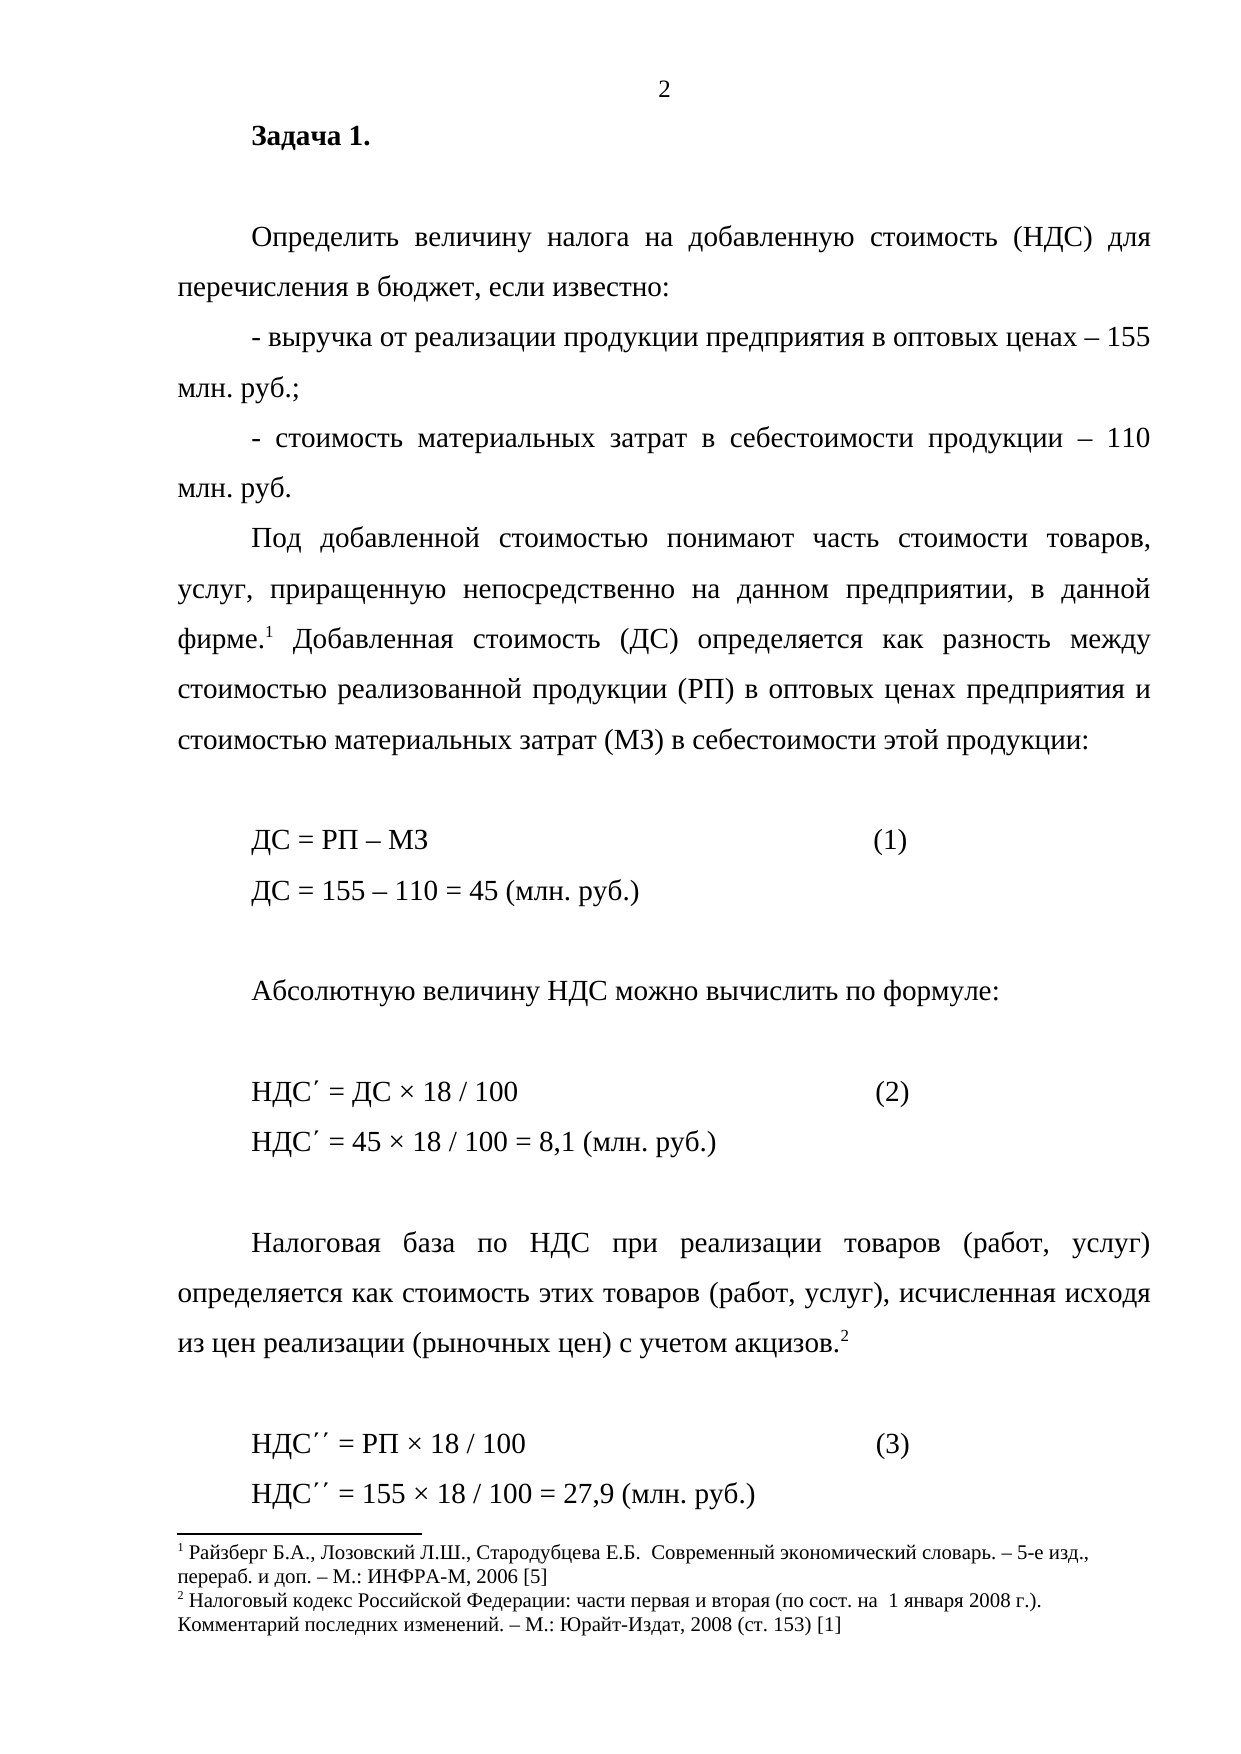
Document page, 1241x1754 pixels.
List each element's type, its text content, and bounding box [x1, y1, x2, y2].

text Под добавленной стоимостью понимают часть стоимости товаров, услуг, приращенную непосредственно на данном предприятии, в данной фирме. Добавленная стоимость (ДС) определяется как разность между стоимостью реализованной продукции (РП) в оптовых ценах предприятия и стоимостью материальных затрат (МЗ) в себестоимости этой продукции: [177, 521, 1152, 755]
text Абсолютную величину НДС можно вычислить по формуле: [177, 973, 1152, 1007]
text ДС = 155 – 110 = 45 (млн. руб.) [177, 873, 1152, 906]
text НДС΄΄ = РП × 18 / 100 (3) [177, 1426, 1152, 1460]
text - стоимость материальных затрат в себестоимости продукции – 110 млн. руб. [177, 420, 1152, 504]
text НДС΄ = ДС × 18 / 100 (2) [177, 1074, 1152, 1108]
text ДС = РП – МЗ (1) [177, 822, 1152, 856]
text Налоговая база по НДС при реализации товаров (работ, услуг) определяется как стоимость этих товаров (работ, услуг), исчисленная исходя из цен реализации (рыночных цен) с учетом акцизов. [177, 1225, 1152, 1359]
text Задача 1. [177, 118, 1152, 152]
text НДС΄ = 45 × 18 / 100 = 8,1 (млн. руб.) [177, 1124, 1152, 1158]
text Определить величину налога на добавленную стоимость (НДС) для перечисления в бюджет, если известно: [177, 219, 1152, 303]
text - выручка от реализации продукции предприятия в оптовых ценах – 155 млн. руб.; [177, 319, 1152, 403]
text НДС΄΄ = 155 × 18 / 100 = 27,9 (млн. руб.) [177, 1477, 1152, 1510]
